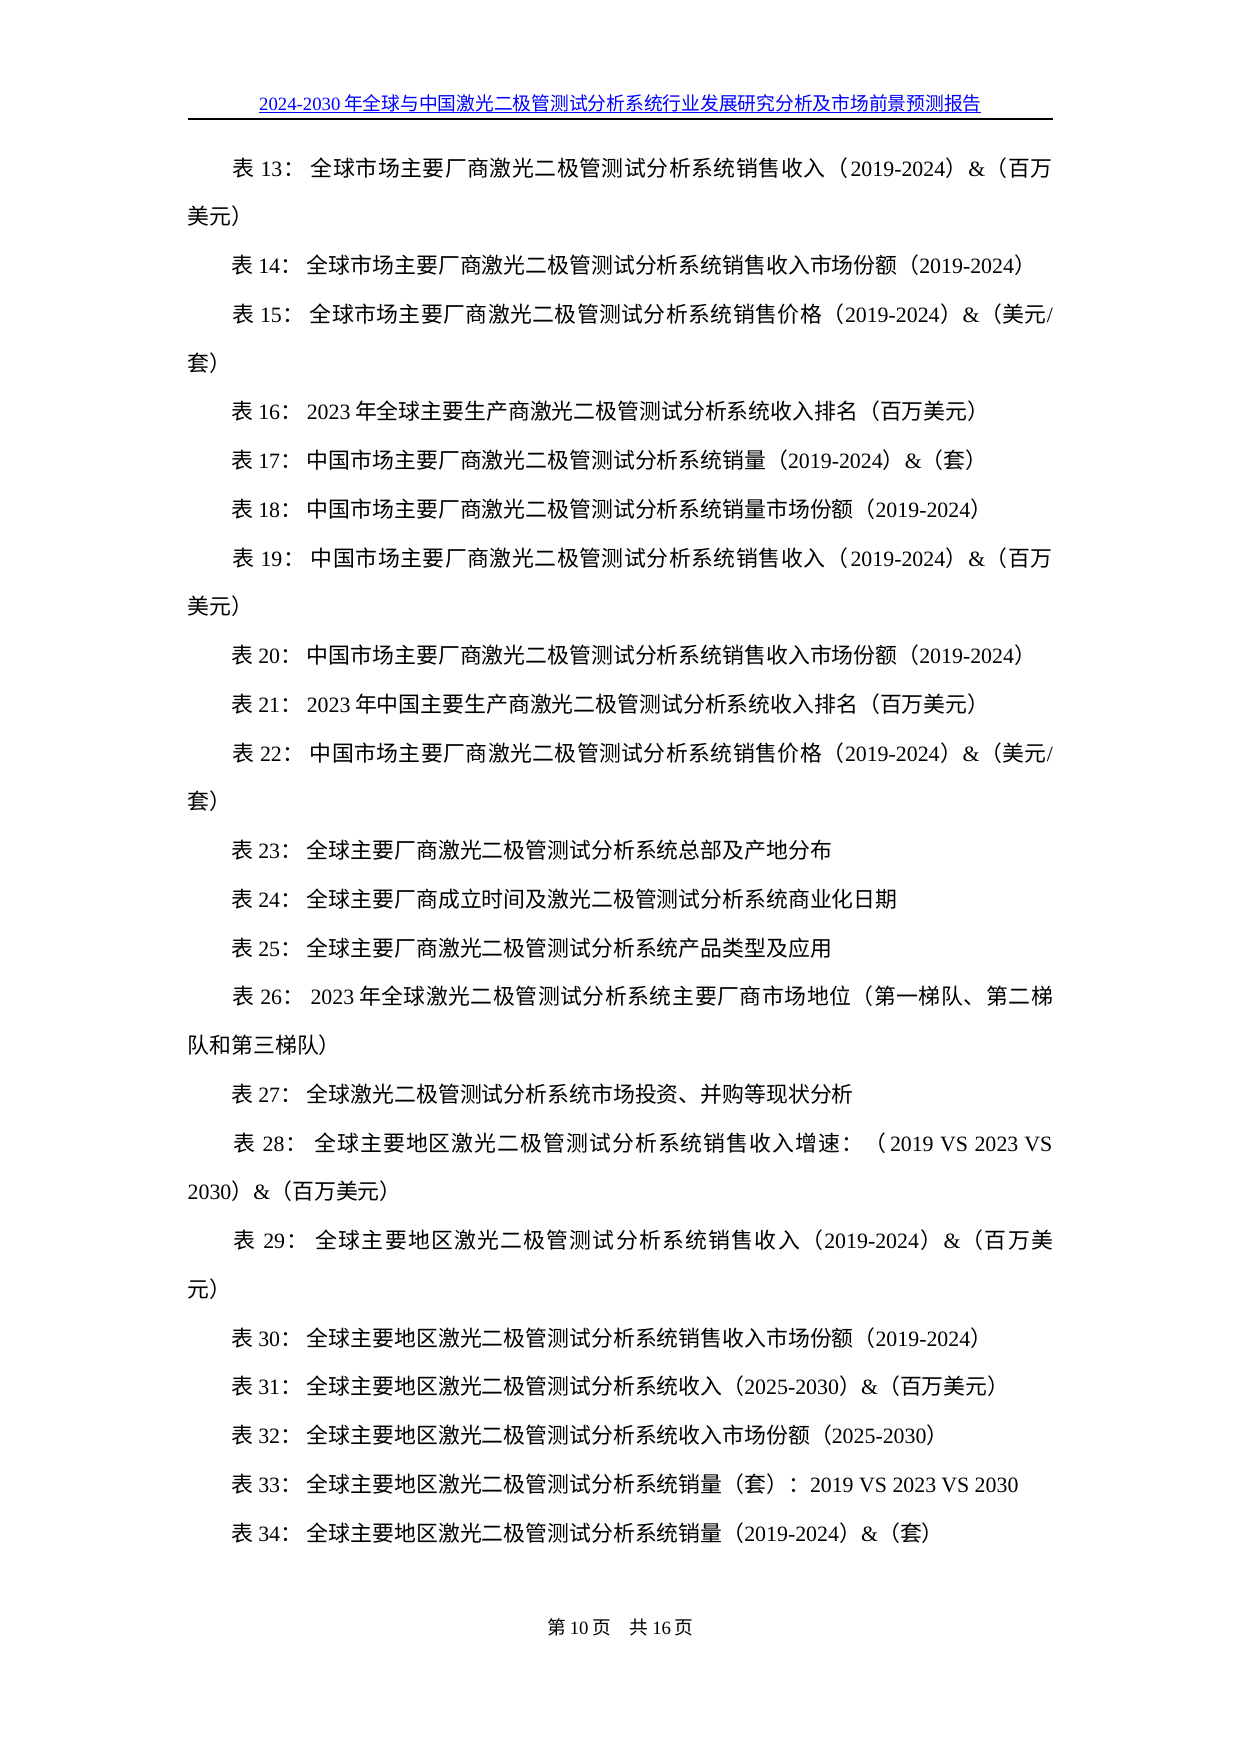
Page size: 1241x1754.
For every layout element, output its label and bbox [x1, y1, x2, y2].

text [187, 150, 1053, 1548]
